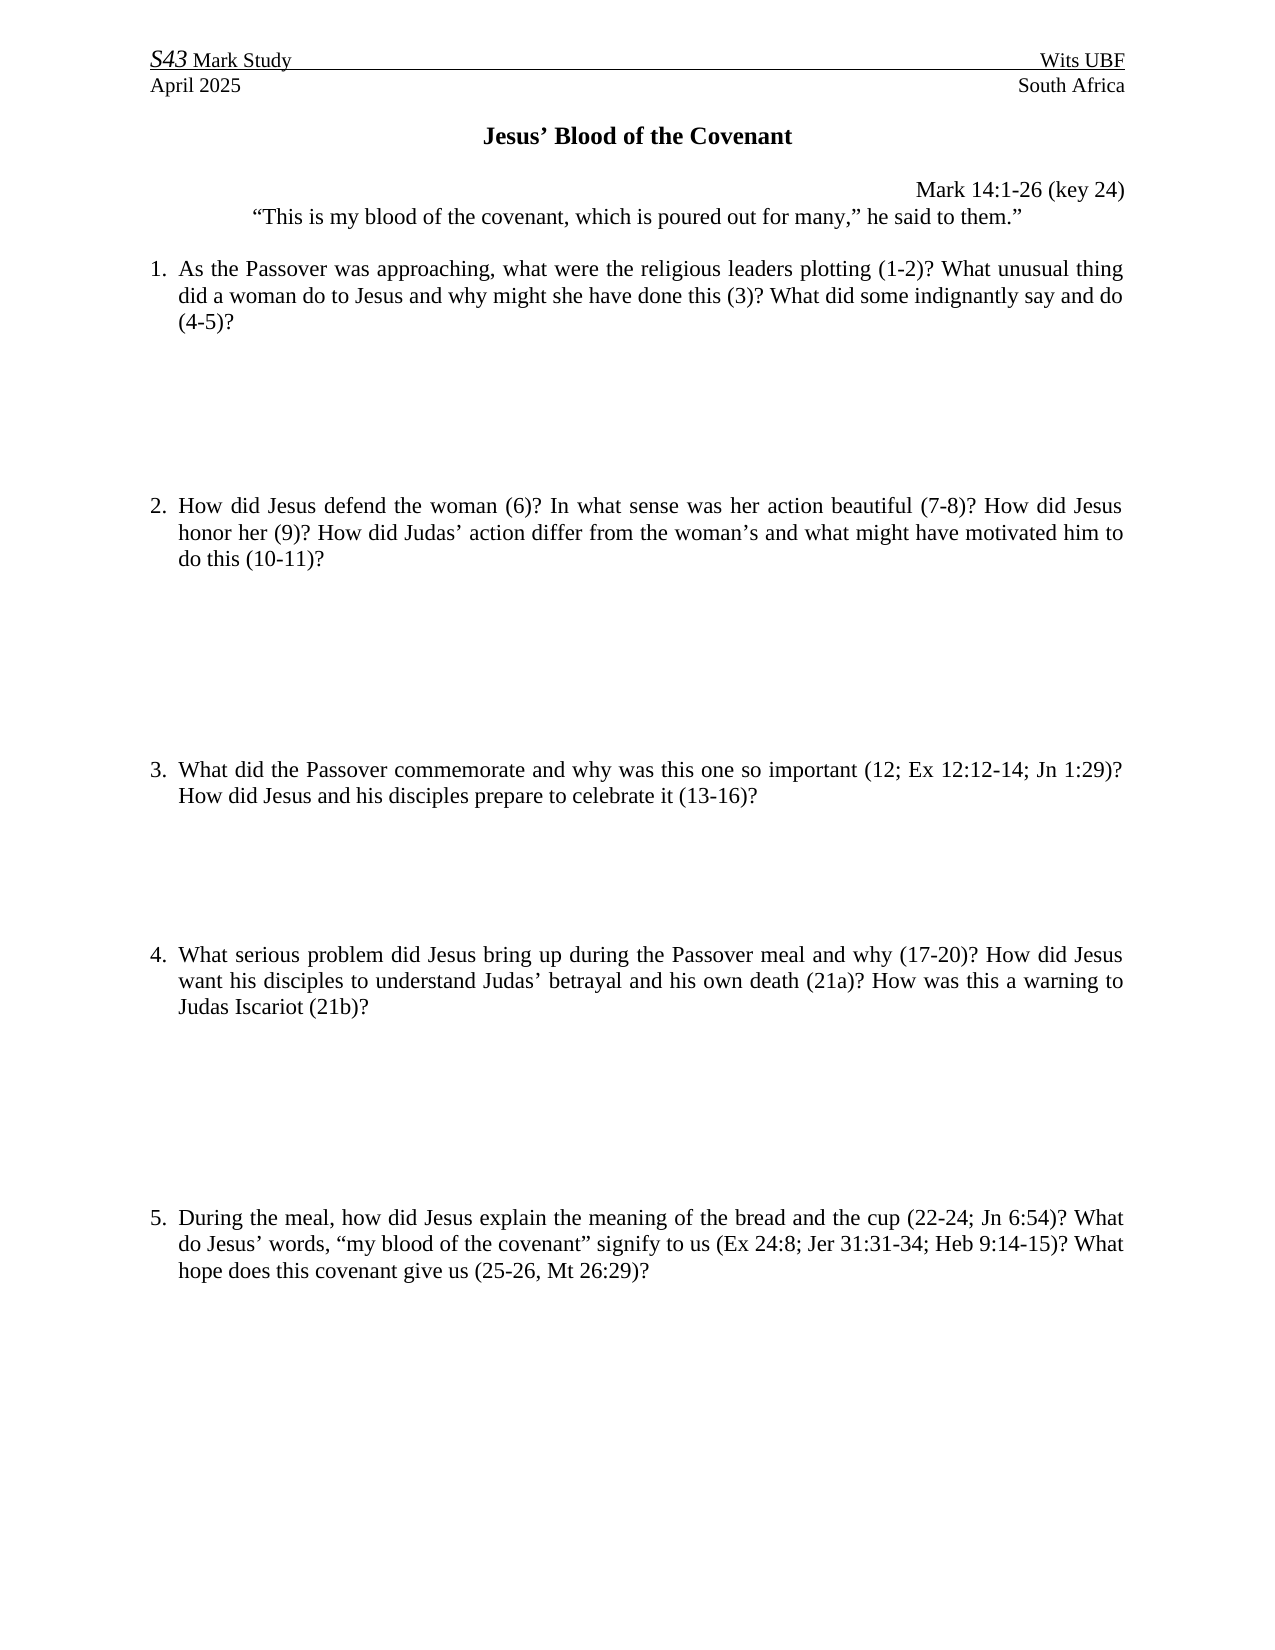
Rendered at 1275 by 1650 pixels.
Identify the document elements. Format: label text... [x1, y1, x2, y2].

list As the Passover was approaching, what were the religious leaders plotting (1-2)? What unusual thing did a woman do to Jesus and why might she have done this (3)? What did some indignantly say and do (4-5)? [150, 255, 1125, 334]
list What did the Passover commemorate and why was this one so important (12; Ex 12:12-14; Jn 1:29)? How did Jesus and his disciples prepare to celebrate it (13-16)? [150, 756, 1125, 809]
text Mark 14:1-26 (key 24) [150, 176, 1125, 203]
text “This is my blood of the covenant, which is poured out for many,” he said to them.” [150, 203, 1125, 229]
list During the meal, how did Jesus explain the meaning of the bread and the cup (22-24; Jn 6:54)? What do Jesus’ words, “my blood of the covenant” signify to us (Ex 24:8; Jer 31:31-34; Heb 9:14-15)? What hope does this covenant give us (25-26, Mt 26:29)? [150, 1204, 1125, 1283]
list How did Jesus defend the woman (6)? In what sense was her action beautiful (7-8)? How did Jesus honor her (9)? How did Judas’ action differ from the woman’s and what might have motivated him to do this (10-11)? [150, 493, 1125, 572]
text Jesus’ Blood of the Covenant [150, 121, 1125, 150]
list What serious problem did Jesus bring up during the Passover meal and why (17-20)? How did Jesus want his disciples to understand Judas’ betrayal and his own death (21a)? How was this a warning to Judas Iscariot (21b)? [150, 941, 1125, 1020]
